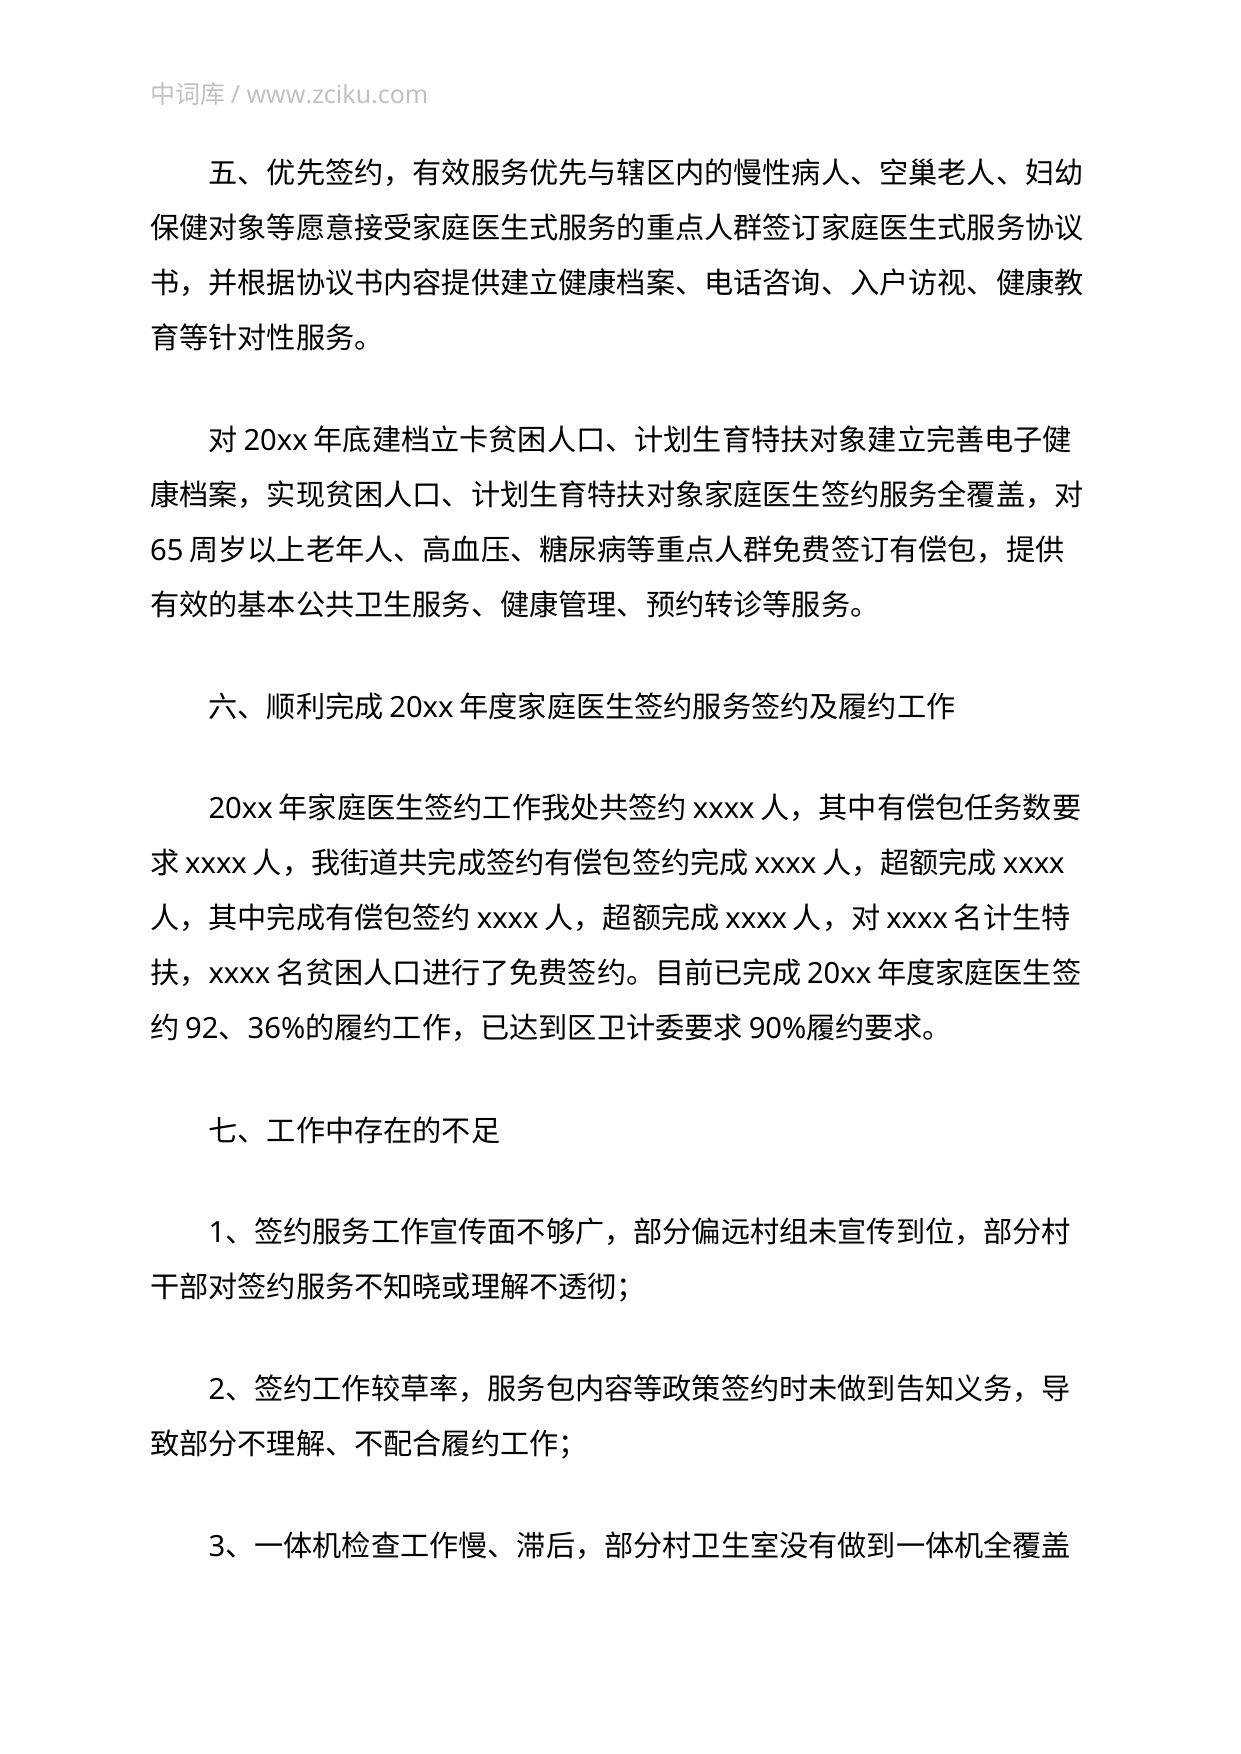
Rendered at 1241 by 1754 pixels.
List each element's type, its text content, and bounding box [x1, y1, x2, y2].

text 对20xx年底建档立卡贫困人口、计划生育特扶对象建立完善电子健康档案，实现贫困人口、计划生育特扶对象家庭医生签约服务全覆盖，对65周岁以上老年人、高血压、糖尿病等重点人群免费签订有偿包，提供有效的基本公共卫生服务、健康管理、预约转诊等服务。 [150, 416, 1090, 624]
text 五、优先签约，有效服务优先与辖区内的慢性病人、空巢老人、妇幼保健对象等愿意接受家庭医生式服务的重点人群签订家庭医生式服务协议书，并根据协议书内容提供建立健康档案、电话咨询、入户访视、健康教育等针对性服务。 [150, 150, 1090, 357]
text 六、顺利完成20xx年度家庭医生签约服务签约及履约工作 [150, 683, 1090, 726]
text 七、工作中存在的不足 [150, 1107, 1090, 1149]
text 20xx年家庭医生签约工作我处共签约xxxx人，其中有偿包任务数要求xxxx人，我街道共完成签约有偿包签约完成xxxx人，超额完成xxxx人，其中完成有偿包签约xxxx人，超额完成xxxx人，对xxxx名计生特扶，xxxx名贫困人口进行了免费签约。目前已完成20xx年度家庭医生签约92、36%的履约工作，已达到区卫计委要求90%履约要求。 [150, 785, 1090, 1047]
text 2、签约工作较草率，服务包内容等政策签约时未做到告知义务，导致部分不理解、不配合履约工作； [150, 1366, 1090, 1463]
text 1、签约服务工作宣传面不够广，部分偏远村组未宣传到位，部分村干部对签约服务不知晓或理解不透彻； [150, 1209, 1090, 1306]
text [150, 1522, 1090, 1565]
